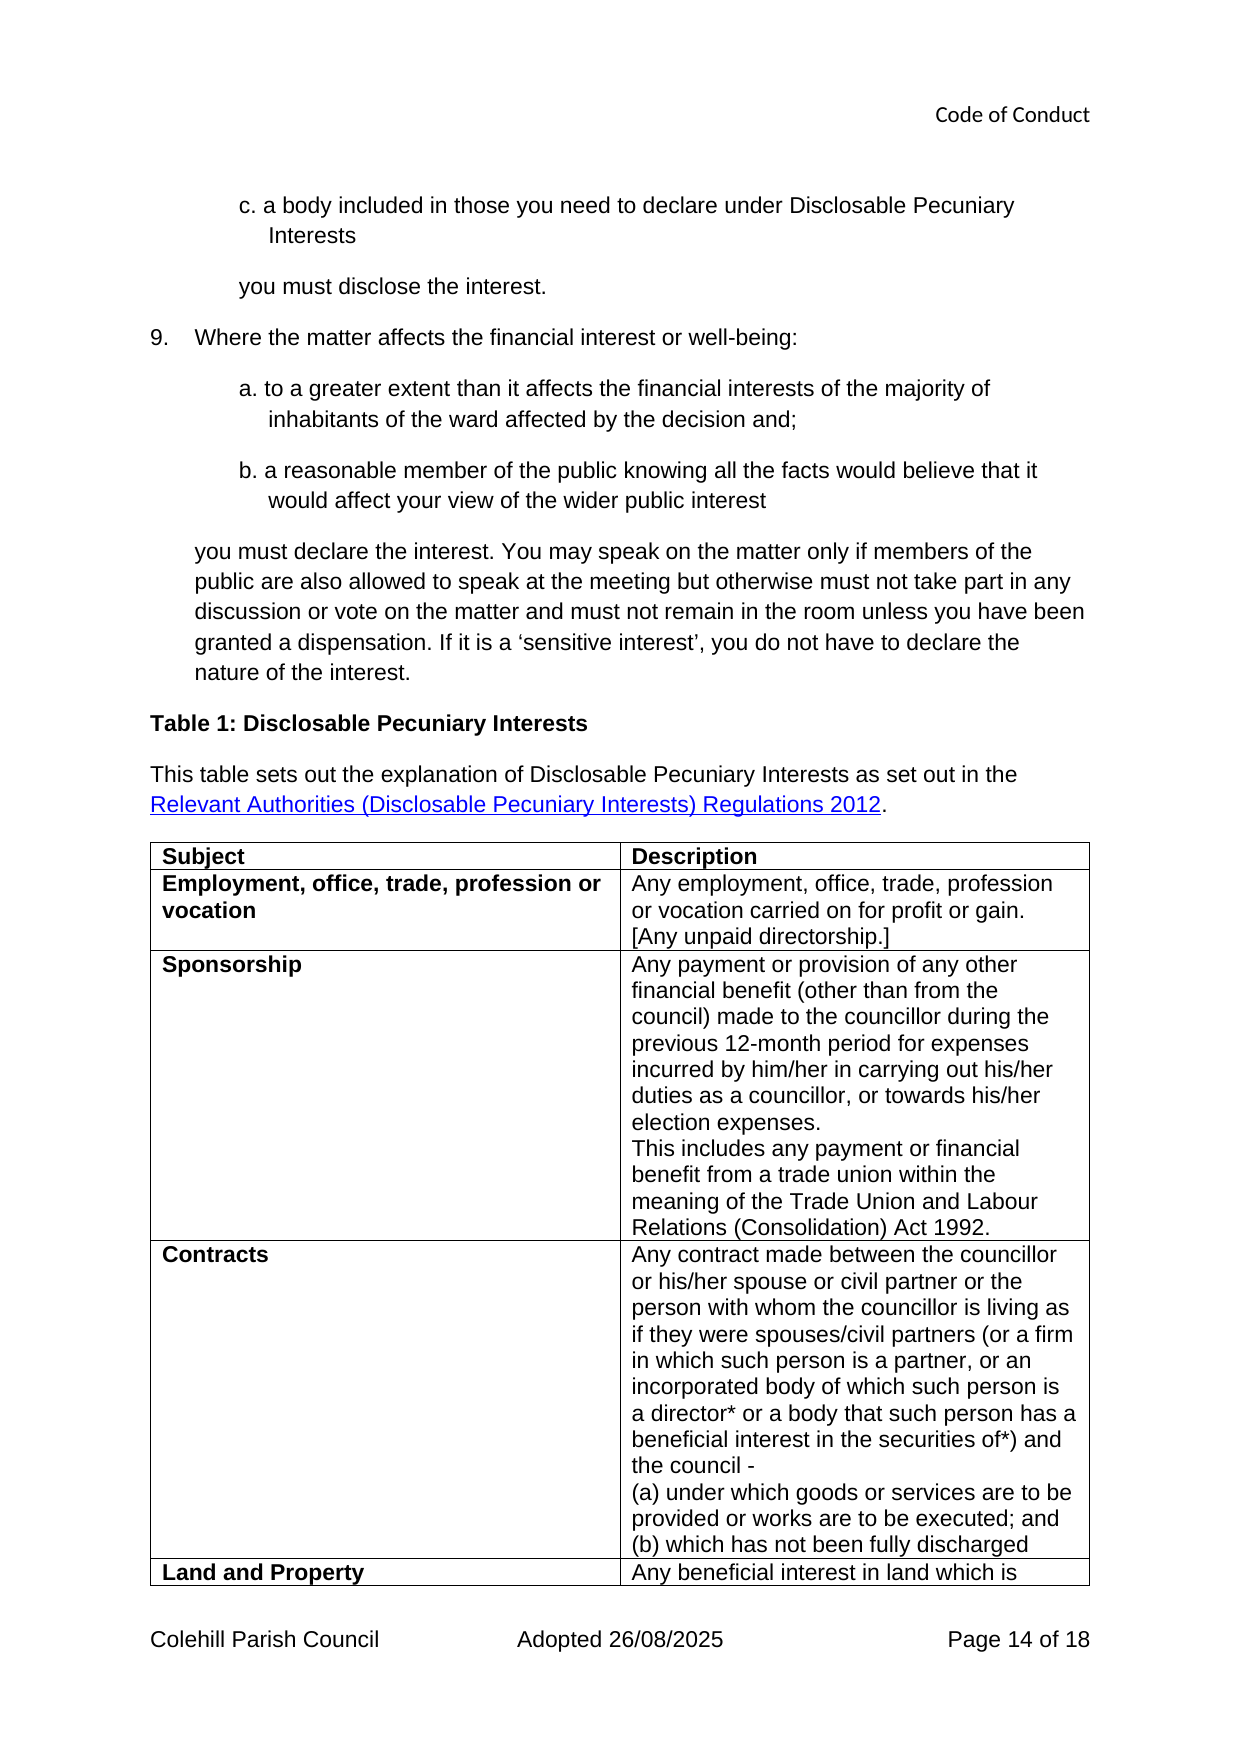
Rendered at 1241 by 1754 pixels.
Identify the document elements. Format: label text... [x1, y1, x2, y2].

table_cell Any employment, office, trade, profession or vocation carried on for profit or gain. [Any unpaid directorship.] [621, 870, 1089, 949]
table_cell Employment, office, trade, profession or vocation [151, 870, 620, 949]
table_cell Contracts [151, 1241, 620, 1558]
text This table sets out the explanation of Disclosable Pecuniary Interests as set out in the Relevant Authorities (Disclosable Pecuniary Interests) Regulations 2012. [150, 761, 1090, 817]
text b. a reasonable member of the public knowing all the facts would believe that it would affect your view of the wider public interest [239, 457, 1090, 513]
text a. to a greater extent than it affects the financial interests of the majority of inhabitants of the ward affected by the decision and; [239, 375, 1090, 432]
text you must disclose the interest. [239, 273, 1090, 299]
text you must declare the interest. You may speak on the matter only if members of the public are also allowed to speak at the meeting but otherwise must not take part in any discussion or vote on the matter and must not remain in the room unless you have been granted a dispensation. If it is a ‘sensitive interest’, you do not have to declare the nature of the interest. [194, 538, 1090, 685]
table_cell Sponsorship [151, 951, 620, 1240]
table_cell Land and Property [151, 1559, 620, 1585]
text Table 1: Disclosable Pecuniary Interests [150, 710, 1090, 736]
table_cell Any payment or provision of any other financial benefit (other than from the council) made to the councillor during the previous 12-month period for expenses incurred by him/her in carrying out his/her duties as a councillor, or towards his/her election expenses. This includes any payment or financial benefit from a trade union within the meaning of the Trade Union and Labour Relations (Consolidation) Act 1992. [621, 951, 1089, 1240]
text c. a body included in those you need to declare under Disclosable Pecuniary Interests [239, 192, 1090, 248]
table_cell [621, 1559, 1089, 1585]
table_header Subject [151, 843, 620, 869]
table_cell Any contract made between the councillor or his/her spouse or civil partner or the person with whom the councillor is living as if they were spouses/civil partners (or a firm in which such person is a partner, or an incorporated body of which such person is a director* or a body that such person has a beneficial interest in the securities of*) and the council - (a) under which goods or services are to be provided or works are to be executed; and (b) which has not been fully discharged [621, 1241, 1089, 1558]
text 9. Where the matter affects the financial interest or well-being: [150, 324, 1090, 351]
table_header Description [621, 843, 1089, 869]
